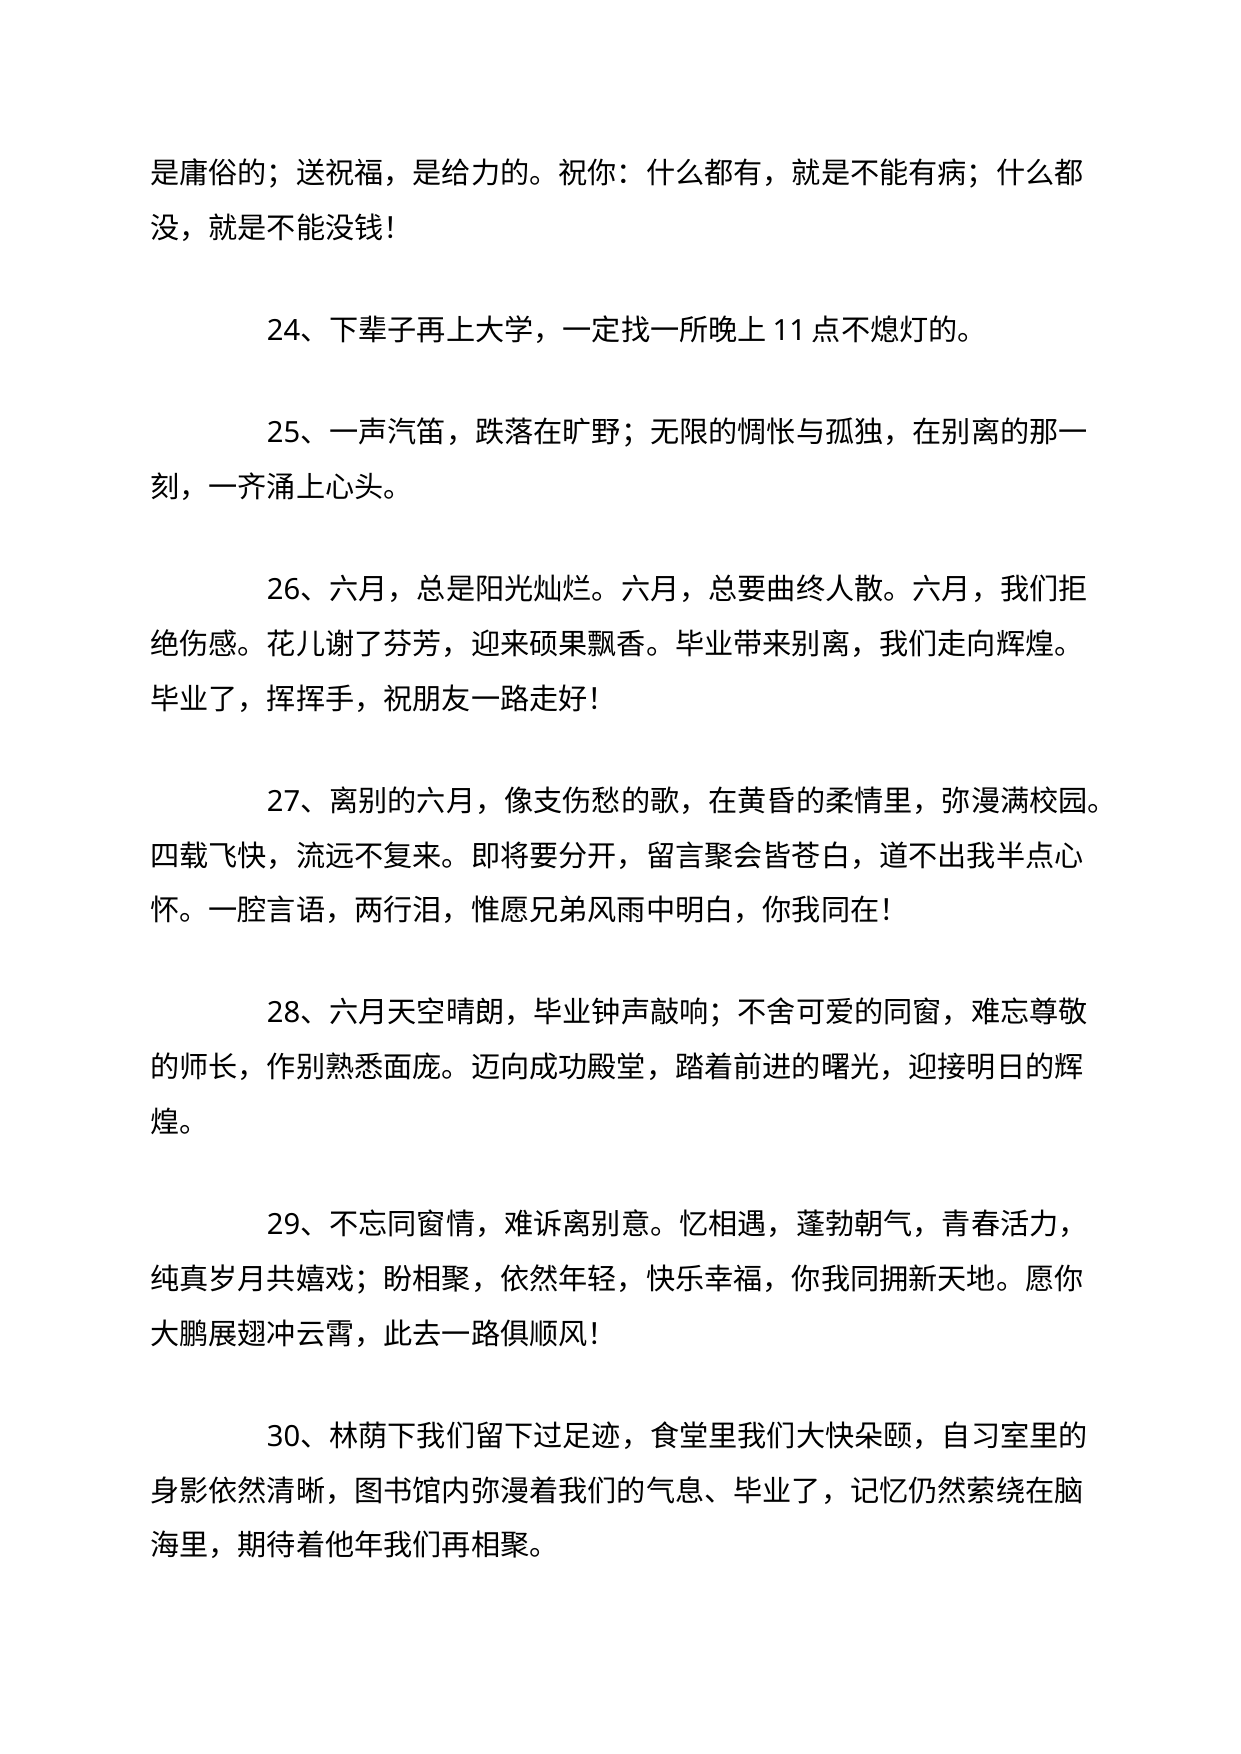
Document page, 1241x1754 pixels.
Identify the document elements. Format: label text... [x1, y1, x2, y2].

text 26、六月，总是阳光灿烂。六月，总要曲终人散。六月，我们拒绝伤感。花儿谢了芬芳，迎来硕果飘香。毕业带来别离，我们走向辉煌。毕业了，挥挥手，祝朋友一路走好！ [150, 565, 1090, 718]
text 24、下辈子再上大学，一定找一所晚上11点不熄灯的。 [150, 307, 1090, 349]
text 28、六月天空晴朗，毕业钟声敲响；不舍可爱的同窗，难忘尊敬的师长，作别熟悉面庞。迈向成功殿堂，踏着前进的曙光，迎接明日的辉煌。 [150, 989, 1090, 1141]
text 25、一声汽笛，跌落在旷野；无限的惆怅与孤独，在别离的那一刻，一齐涌上心头。 [150, 409, 1090, 506]
text 30、林荫下我们留下过足迹，食堂里我们大快朵颐，自习室里的身影依然清晰，图书馆内弥漫着我们的气息、毕业了，记忆仍然萦绕在脑海里，期待着他年我们再相聚。 [150, 1412, 1090, 1564]
text 29、不忘同窗情，难诉离别意。忆相遇，蓬勃朝气，青春活力，纯真岁月共嬉戏；盼相聚，依然年轻，快乐幸福，你我同拥新天地。愿你大鹏展翅冲云霄，此去一路俱顺风！ [150, 1200, 1090, 1353]
text 27、离别的六月，像支伤愁的歌，在黄昏的柔情里，弥漫满校园。四载飞快，流远不复来。即将要分开，留言聚会皆苍白，道不出我半点心怀。一腔言语，两行泪，惟愿兄弟风雨中明白，你我同在！ [150, 777, 1090, 929]
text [150, 150, 1090, 247]
